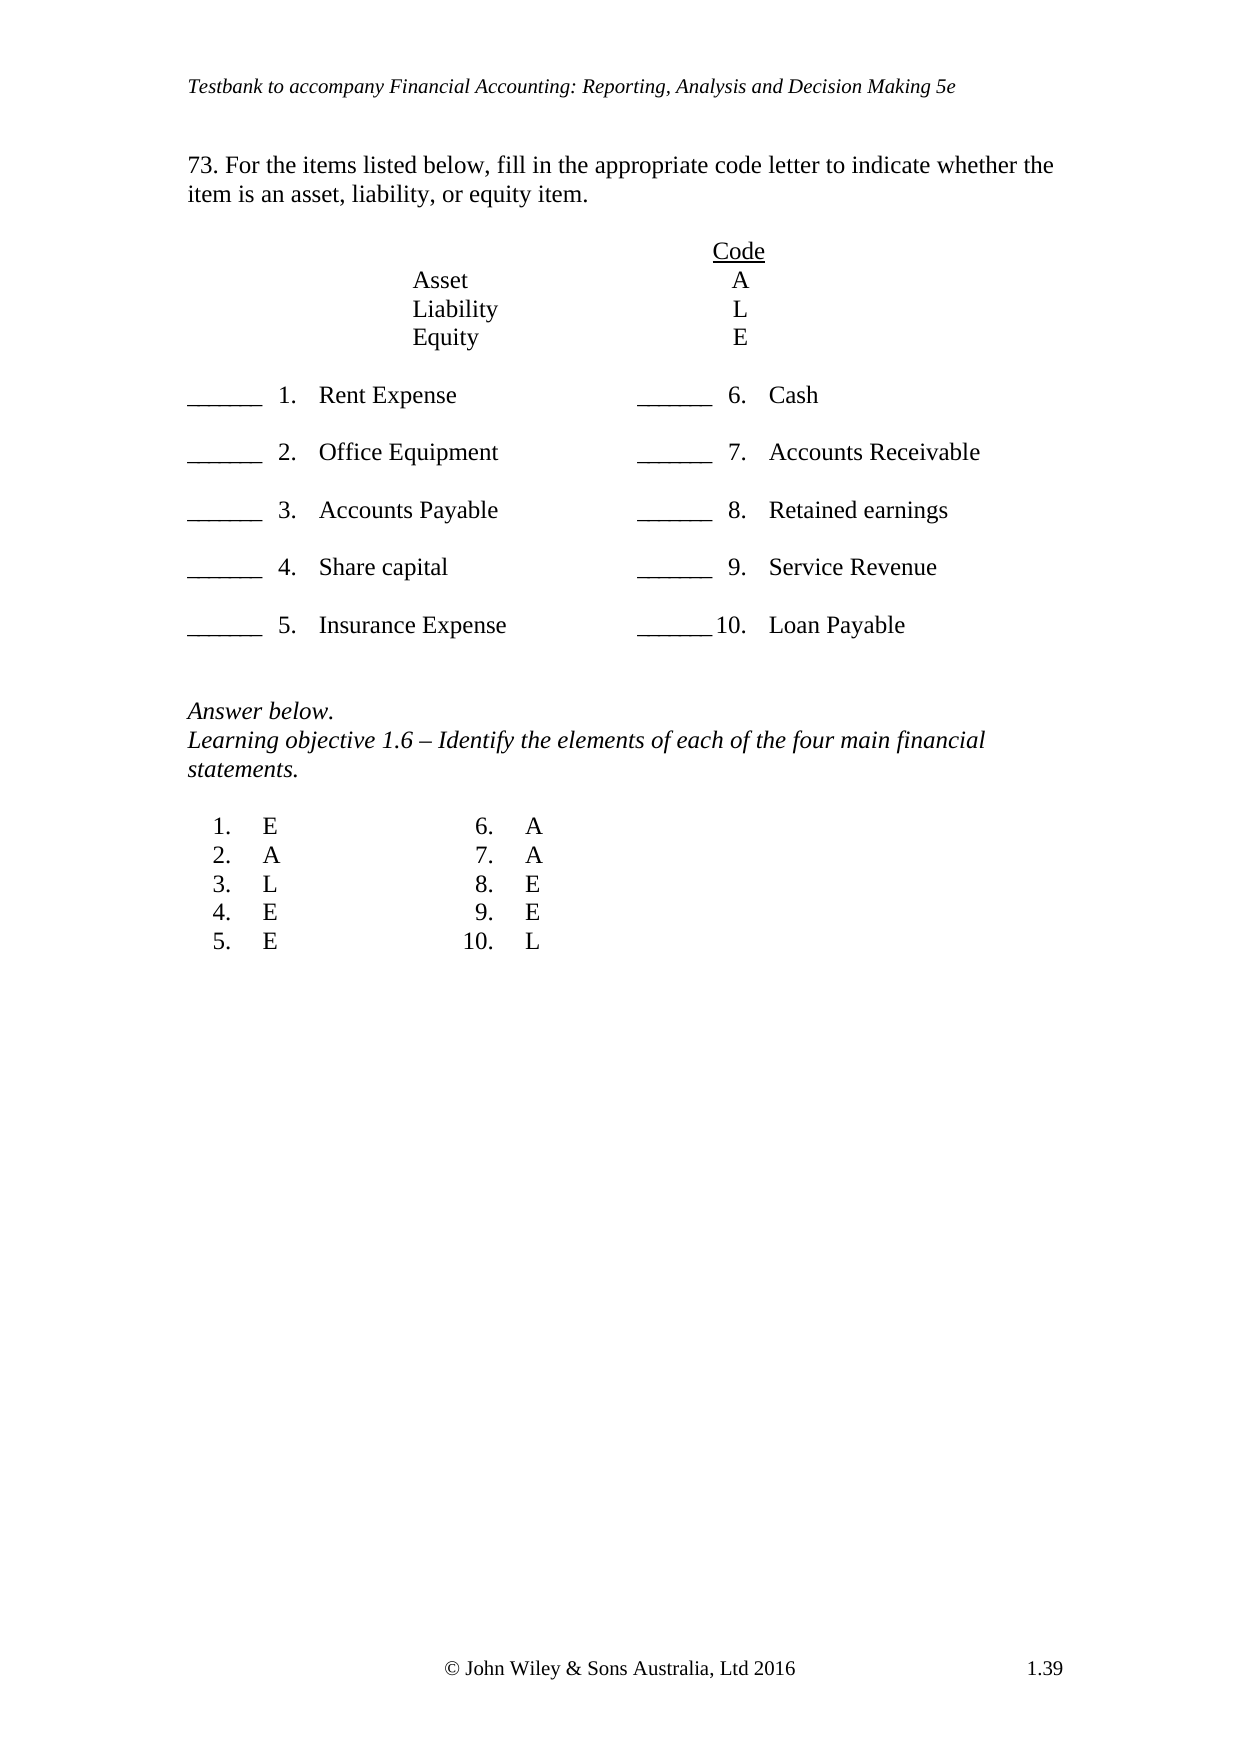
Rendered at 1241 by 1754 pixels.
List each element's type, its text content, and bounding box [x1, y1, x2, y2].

text 1. E 6. A [187, 782, 1063, 840]
text Asset A [187, 265, 1063, 294]
text 4. E 9. E [187, 897, 1063, 926]
text Answer below. [187, 696, 1063, 725]
text 2. A 7. A [187, 840, 1063, 869]
text Learning objective 1.6 – Identify the elements of each of the four main financial statements. [187, 725, 1063, 782]
text Equity E [187, 322, 1063, 351]
text 2. Office Equipment 7. Accounts Receivable [187, 437, 1063, 466]
text 5. E 10. L [187, 926, 1063, 955]
text 4. Share capital 9. Service Revenue [187, 552, 1063, 581]
text 3. Accounts Payable 8. Retained earnings [187, 495, 1063, 524]
text 1. Rent Expense 6. Cash [187, 380, 1063, 409]
text 5. Insurance Expense 10. Loan Payable [187, 610, 1063, 639]
text Liability L [187, 294, 1063, 322]
text 73. For the items listed below, fill in the appropriate code letter to indicate whether the item is an asset, liability, or equity item. Code [187, 150, 1063, 265]
text 3. L 8. E [187, 869, 1063, 897]
